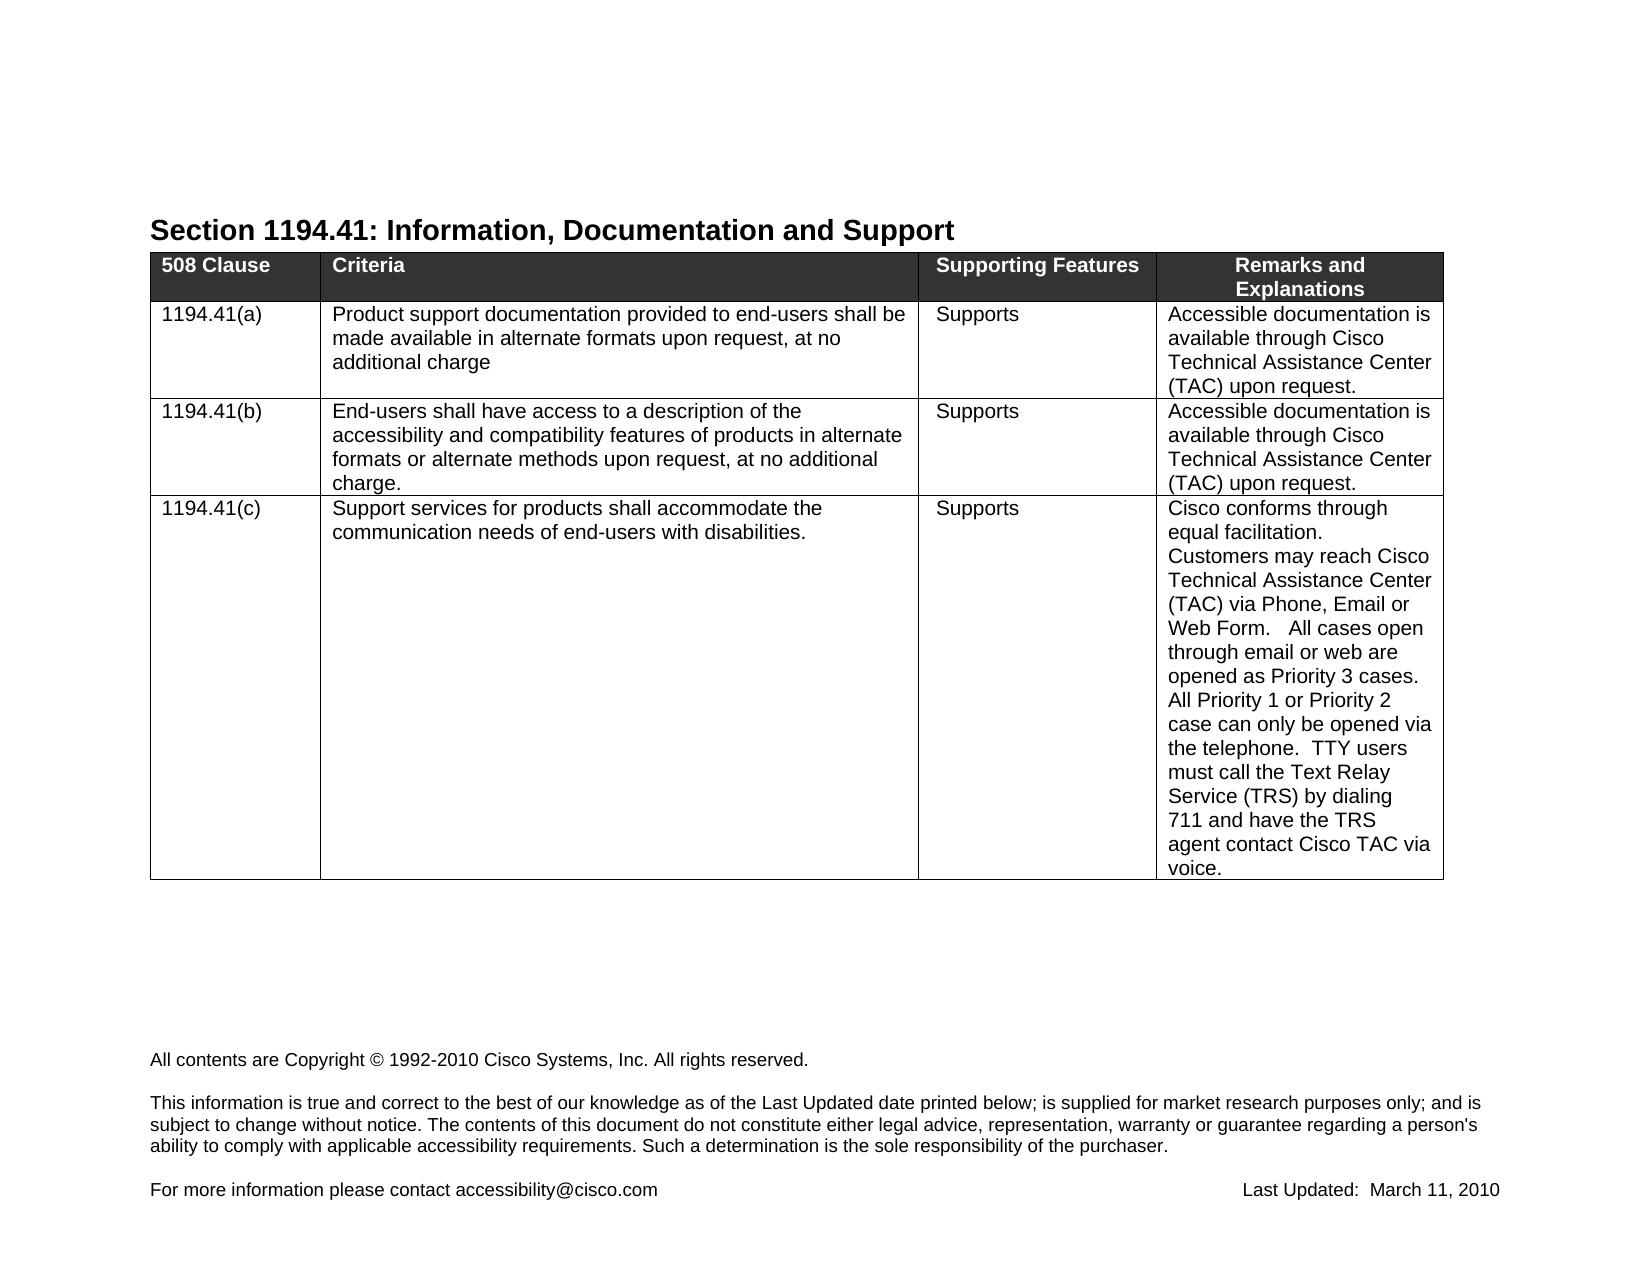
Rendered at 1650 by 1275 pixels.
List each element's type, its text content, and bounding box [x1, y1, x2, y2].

table_cell Supports [919, 496, 1156, 879]
table_header Remarks and Explanations [1157, 253, 1443, 301]
table_cell 1194.41(b) [151, 399, 320, 495]
table_cell 1194.41(c) [151, 496, 320, 879]
subtitle Section 1194.41: Information, Documentation and Support [150, 212, 1500, 246]
table_cell Supports [919, 399, 1156, 495]
table_cell Accessible documentation is available through Cisco Technical Assistance Center (TAC) upon request. [1157, 302, 1443, 398]
table_cell Supports [919, 302, 1156, 398]
table_cell 1194.41(a) [151, 302, 320, 398]
table_cell Cisco conforms through equal facilitation. Customers may reach Cisco Technical Assistance Center (TAC) via Phone, Email or Web Form. All cases open through email or web are opened as Priority 3 cases. All Priority 1 or Priority 2 case can only be opened via the telephone. TTY users must call the Text Relay Service (TRS) by dialing 711 and have the TRS agent contact Cisco TAC via voice. [1157, 496, 1443, 879]
table_header Criteria [321, 253, 918, 301]
table_cell Product support documentation provided to end-users shall be made available in alternate formats upon request, at no additional charge [321, 302, 918, 398]
table_cell Accessible documentation is available through Cisco Technical Assistance Center (TAC) upon request. [1157, 399, 1443, 495]
table_header Supporting Features [919, 253, 1156, 301]
table_cell Support services for products shall accommodate the communication needs of end-users with disabilities. [321, 496, 918, 879]
table_header 508 Clause [151, 253, 320, 301]
table_cell End-users shall have access to a description of the accessibility and compatibility features of products in alternate formats or alternate methods upon request, at no additional charge. [321, 399, 918, 495]
